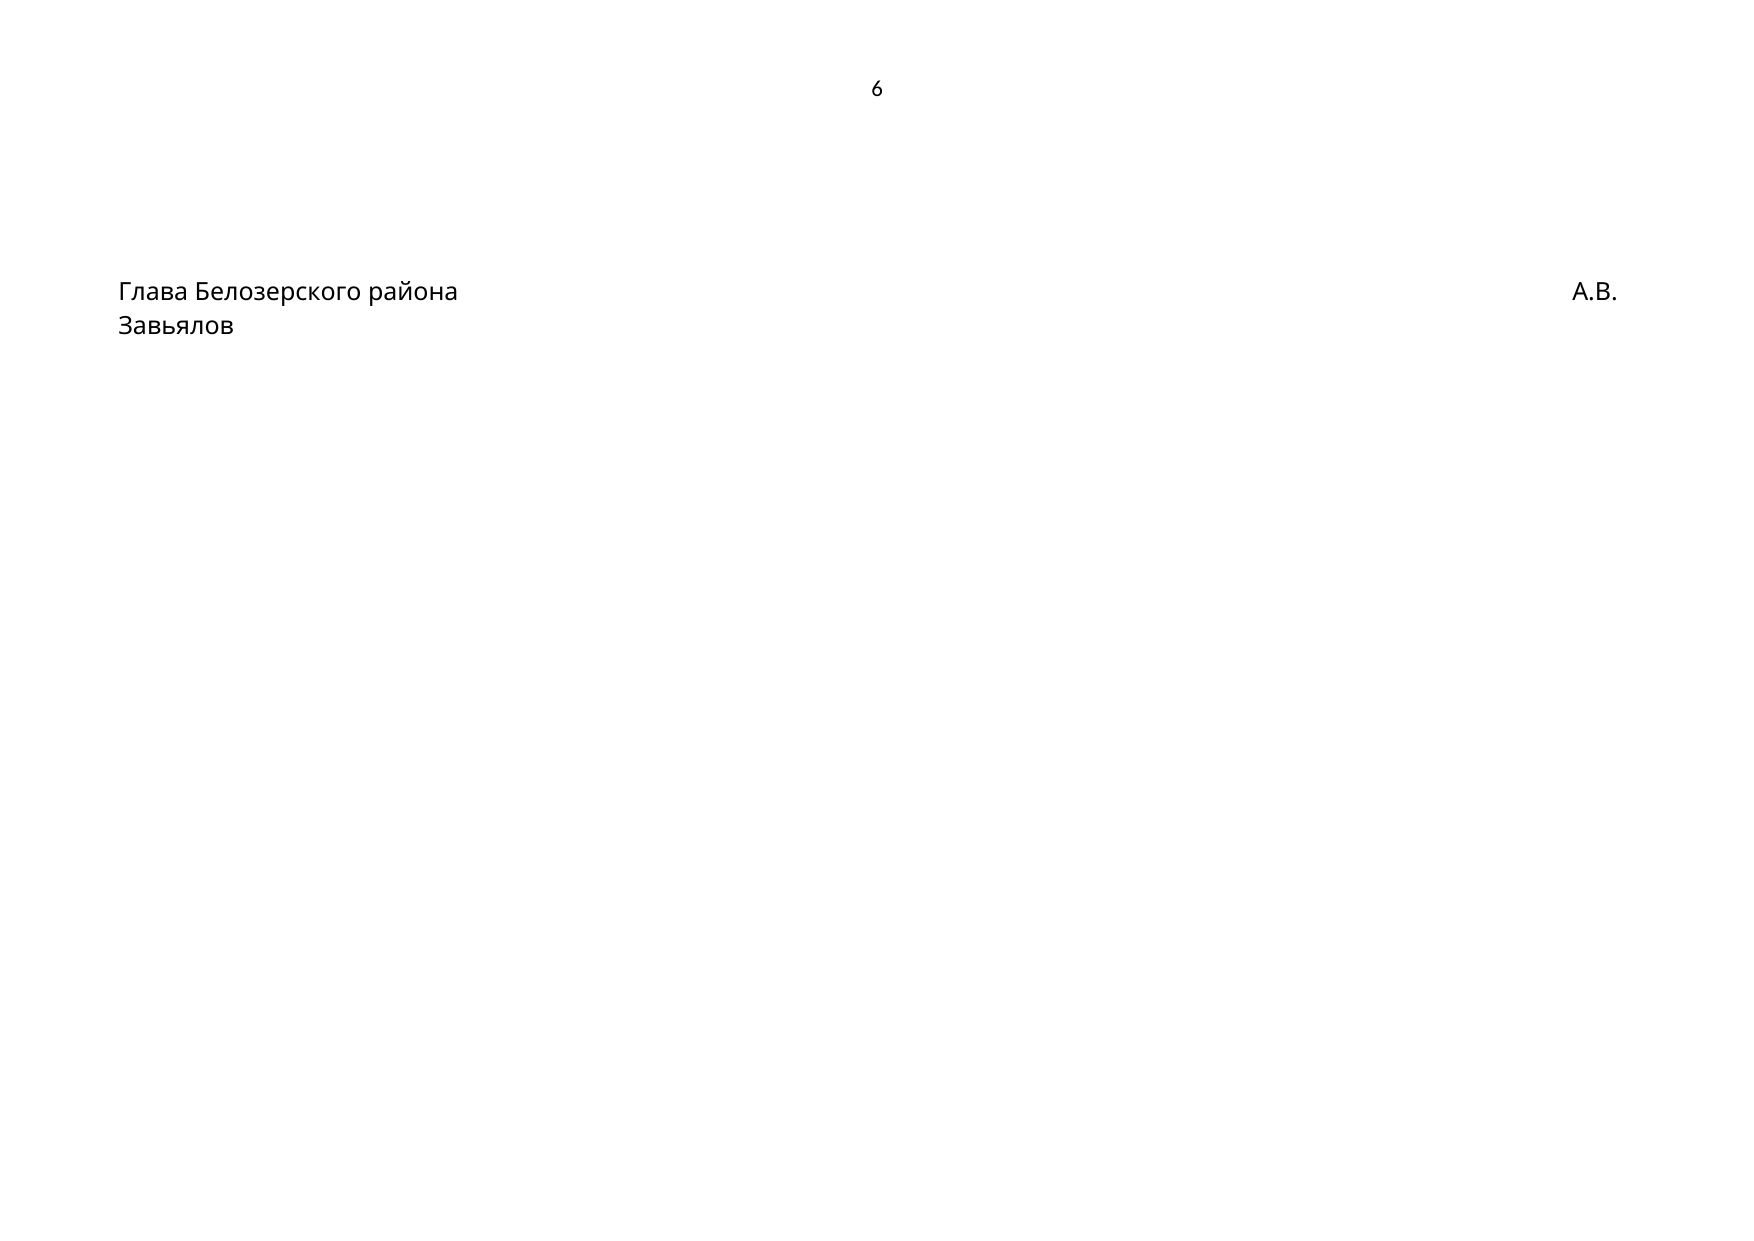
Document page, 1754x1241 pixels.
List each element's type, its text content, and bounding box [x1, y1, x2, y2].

text Глава Белозерского района А.В. Завьялов [118, 273, 1636, 341]
